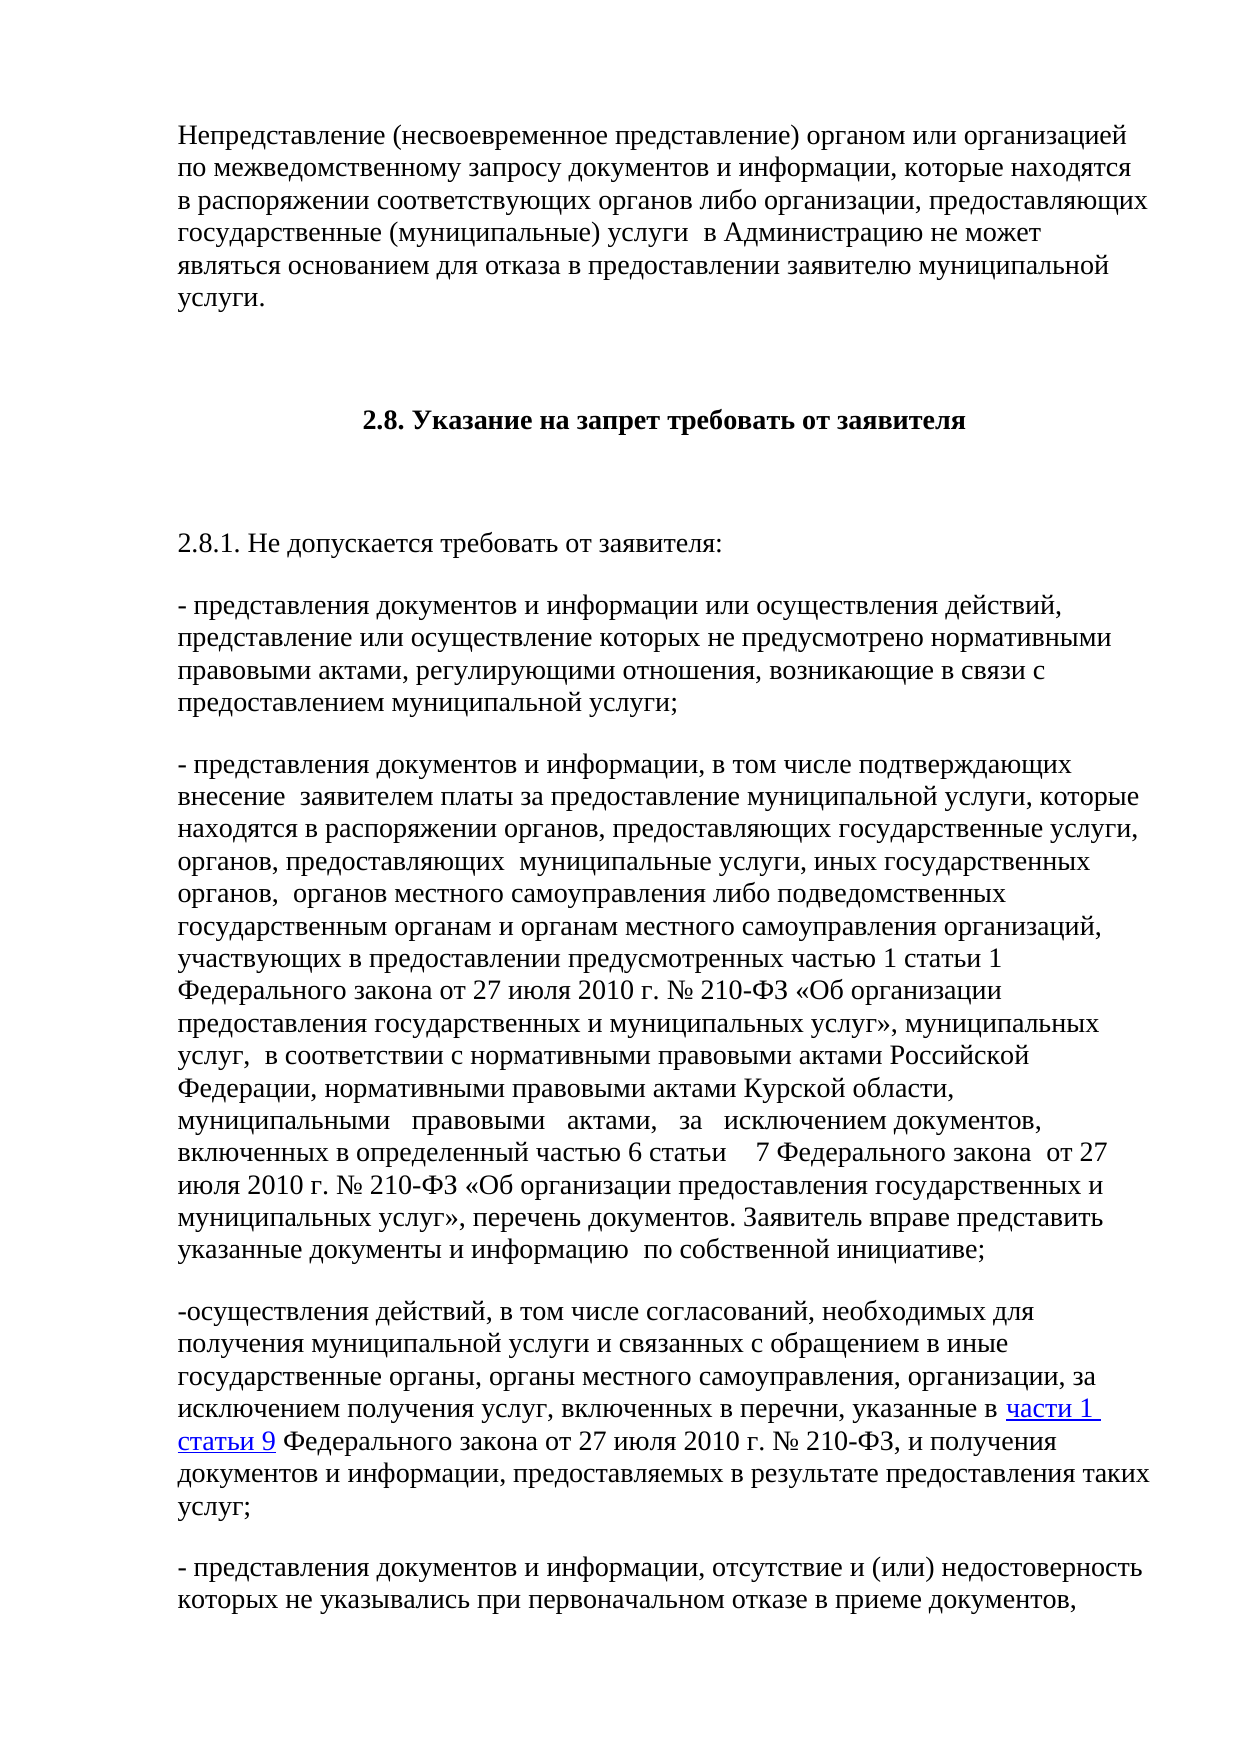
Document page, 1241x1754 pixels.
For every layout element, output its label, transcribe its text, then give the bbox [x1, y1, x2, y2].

text -осуществления действий, в том числе согласований, необходимых для получения муниципальной услуги и связанных с обращением в иные государственные органы, органы местного самоуправления, организации, за исключением получения услуг, включенных в перечни, указанные в части 1 статьи 9 Федерального закона от 27 июля 2010 г. № 210-ФЗ, и получения документов и информации, предоставляемых в результате предоставления таких услуг; [177, 1294, 1152, 1521]
text - представления документов и информации или осуществления действий, представление или осуществление которых не предусмотрено нормативными правовыми актами, регулирующими отношения, возникающие в связи с предоставлением муниципальной услуги; [177, 588, 1152, 717]
text - представления документов и информации, в том числе подтверждающих внесение заявителем платы за предоставление муниципальной услуги, которые находятся в распоряжении органов, предоставляющих государственные услуги, органов, предоставляющих муниципальные услуги, иных государственных органов, органов местного самоуправления либо подведомственных государственным органам и органам местного самоуправления организаций, участвующих в предоставлении предусмотренных частью 1 статьи 1 Федерального закона от 27 июля 2010 г. № 210-ФЗ «Об организации предоставления государственных и муниципальных услуг», муниципальных услуг, в соответствии с нормативными правовыми актами Российской Федерации, нормативными правовыми актами Курской области, муниципальными правовыми актами, за исключением документов, включенных в определенный частью 6 статьи 7 Федерального закона от 27 июля 2010 г. № 210-ФЗ «Об организации предоставления государственных и муниципальных услуг», перечень документов. Заявитель вправе представить указанные документы и информацию по собственной инициативе; [177, 747, 1152, 1265]
text 2.8. Указание на запрет требовать от заявителя [177, 403, 1152, 436]
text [177, 1550, 1152, 1615]
text 2.8.1. Не допускается требовать от заявителя: [177, 526, 1152, 559]
text Непредставление (несвоевременное представление) органом или организацией по межведомственному запросу документов и информации, которые находятся в распоряжении соответствующих органов либо организации, предоставляющих государственные (муниципальные) услуги в Администрацию не может являться основанием для отказа в предоставлении заявителю муниципальной услуги. [177, 118, 1152, 312]
